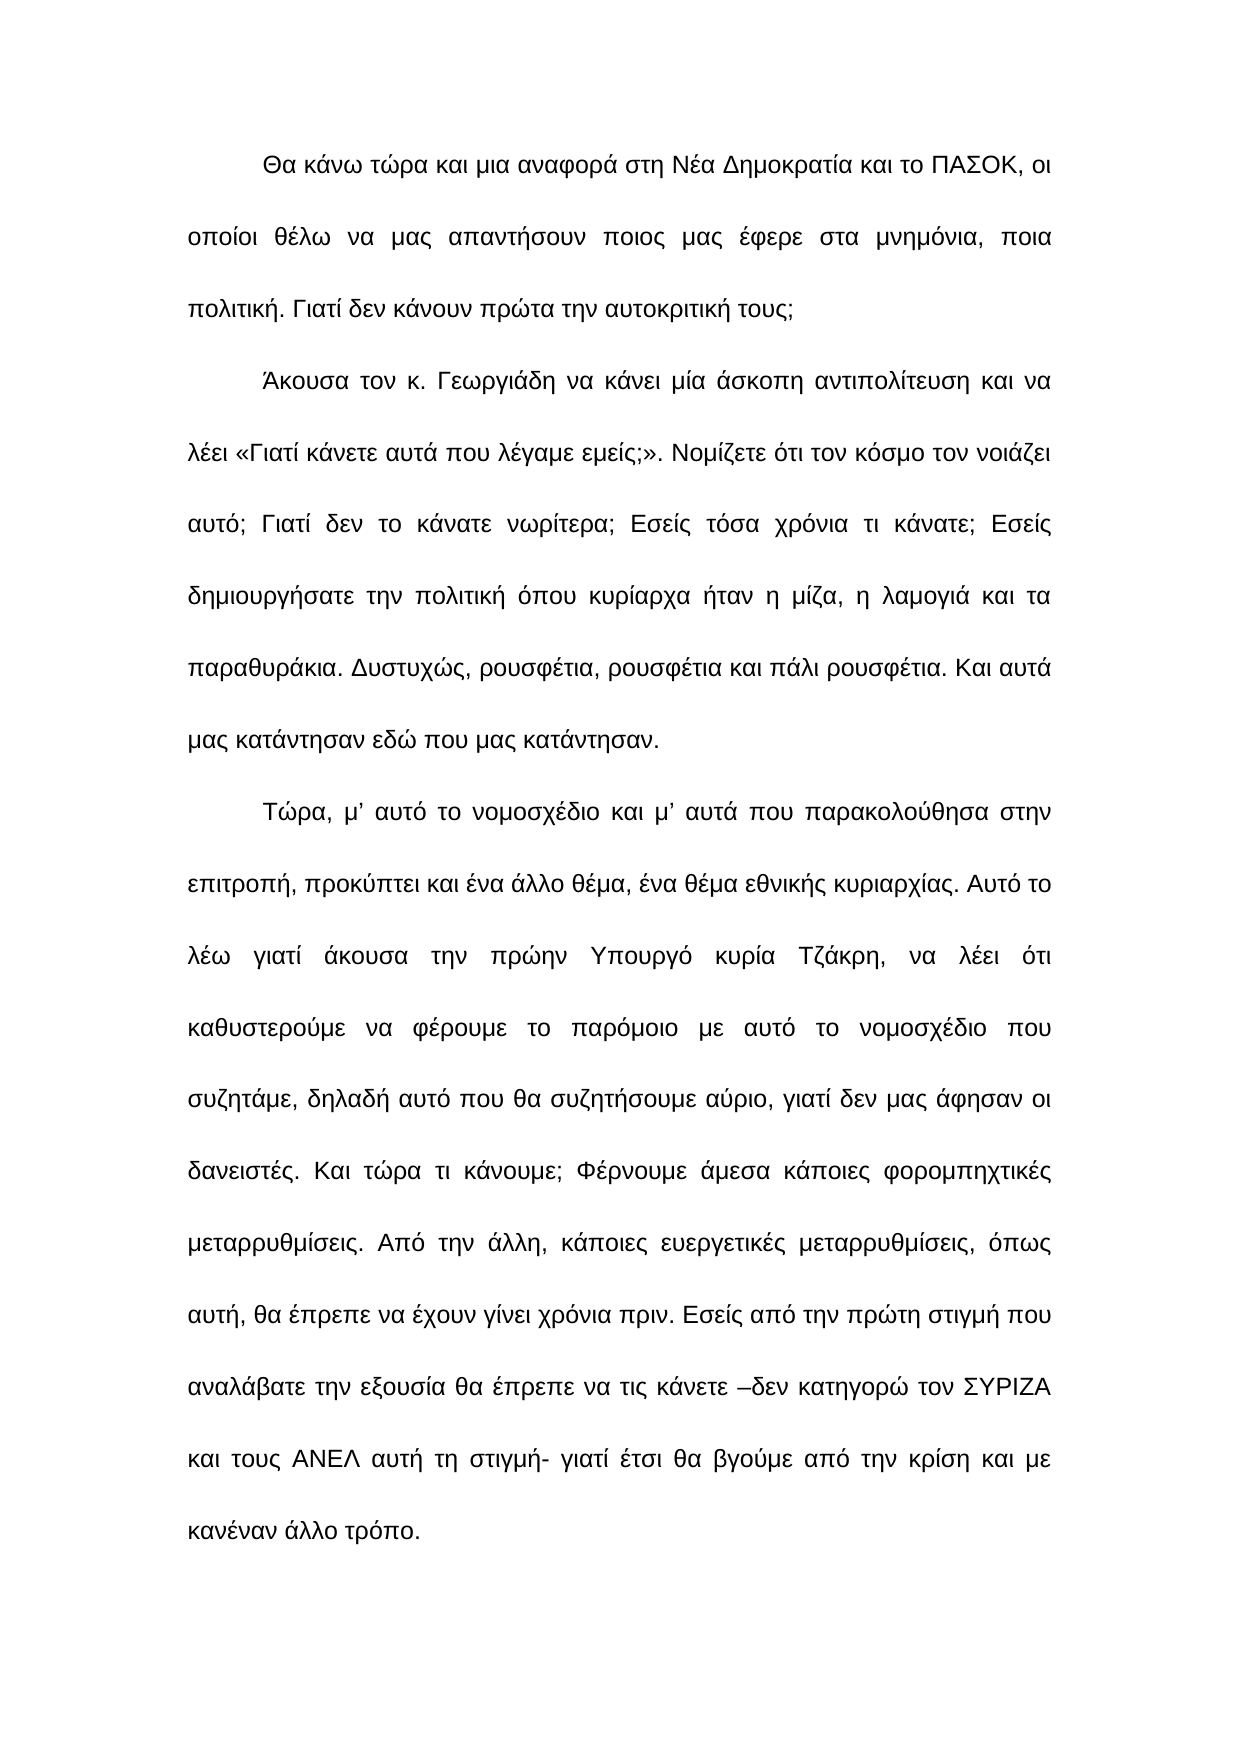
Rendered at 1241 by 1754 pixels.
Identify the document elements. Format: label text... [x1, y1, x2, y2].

text Τώρα, μ’ αυτό το νομοσχέδιο και μ’ αυτά που παρακολούθησα στην επιτροπή, προκύπτει και ένα άλλο θέμα, ένα θέμα εθνικής κυριαρχίας. Αυτό το λέω γιατί άκουσα την πρώην Υπουργό κυρία Τζάκρη, να λέει ότι καθυστερούμε να φέρουμε το παρόμοιο με αυτό το νομοσχέδιο που συζητάμε, δηλαδή αυτό που θα συζητήσουμε αύριο, γιατί δεν μας άφησαν οι δανειστές. Και τώρα τι κάνουμε; Φέρνουμε άμεσα κάποιες φορομπηχτικές μεταρρυθμίσεις. Από την άλλη, κάποιες ευεργετικές μεταρρυθμίσεις, όπως αυτή, θα έπρεπε να έχουν γίνει χρόνια πριν. Εσείς από την πρώτη στιγμή που αναλάβατε την εξουσία θα έπρεπε να τις κάνετε –δεν κατηγορώ τον ΣΥΡΙΖΑ και τους ΑΝΕΛ αυτή τη στιγμή- γιατί έτσι θα βγούμε από την κρίση και με κανέναν άλλο τρόπο. [187, 797, 1053, 1544]
text Άκουσα τον κ. Γεωργιάδη να κάνει μία άσκοπη αντιπολίτευση και να λέει «Γιατί κάνετε αυτά που λέγαμε εμείς;». Νομίζετε ότι τον κόσμο τον νοιάζει αυτό; Γιατί δεν το κάνατε νωρίτερα; Εσείς τόσα χρόνια τι κάνατε; Εσείς δημιουργήσατε την πολιτική όπου κυρίαρχα ήταν η μίζα, η λαμογιά και τα παραθυράκια. Δυστυχώς, ρουσφέτια, ρουσφέτια και πάλι ρουσφέτια. Και αυτά μας κατάντησαν εδώ που μας κατάντησαν. [187, 366, 1053, 754]
text Θα κάνω τώρα και μια αναφορά στη Νέα Δημοκρατία και το ΠΑΣΟΚ, οι οποίοι θέλω να μας απαντήσουν ποιος μας έφερε στα μνημόνια, ποια πολιτική. Γιατί δεν κάνουν πρώτα την αυτοκριτική τους; [187, 150, 1053, 322]
